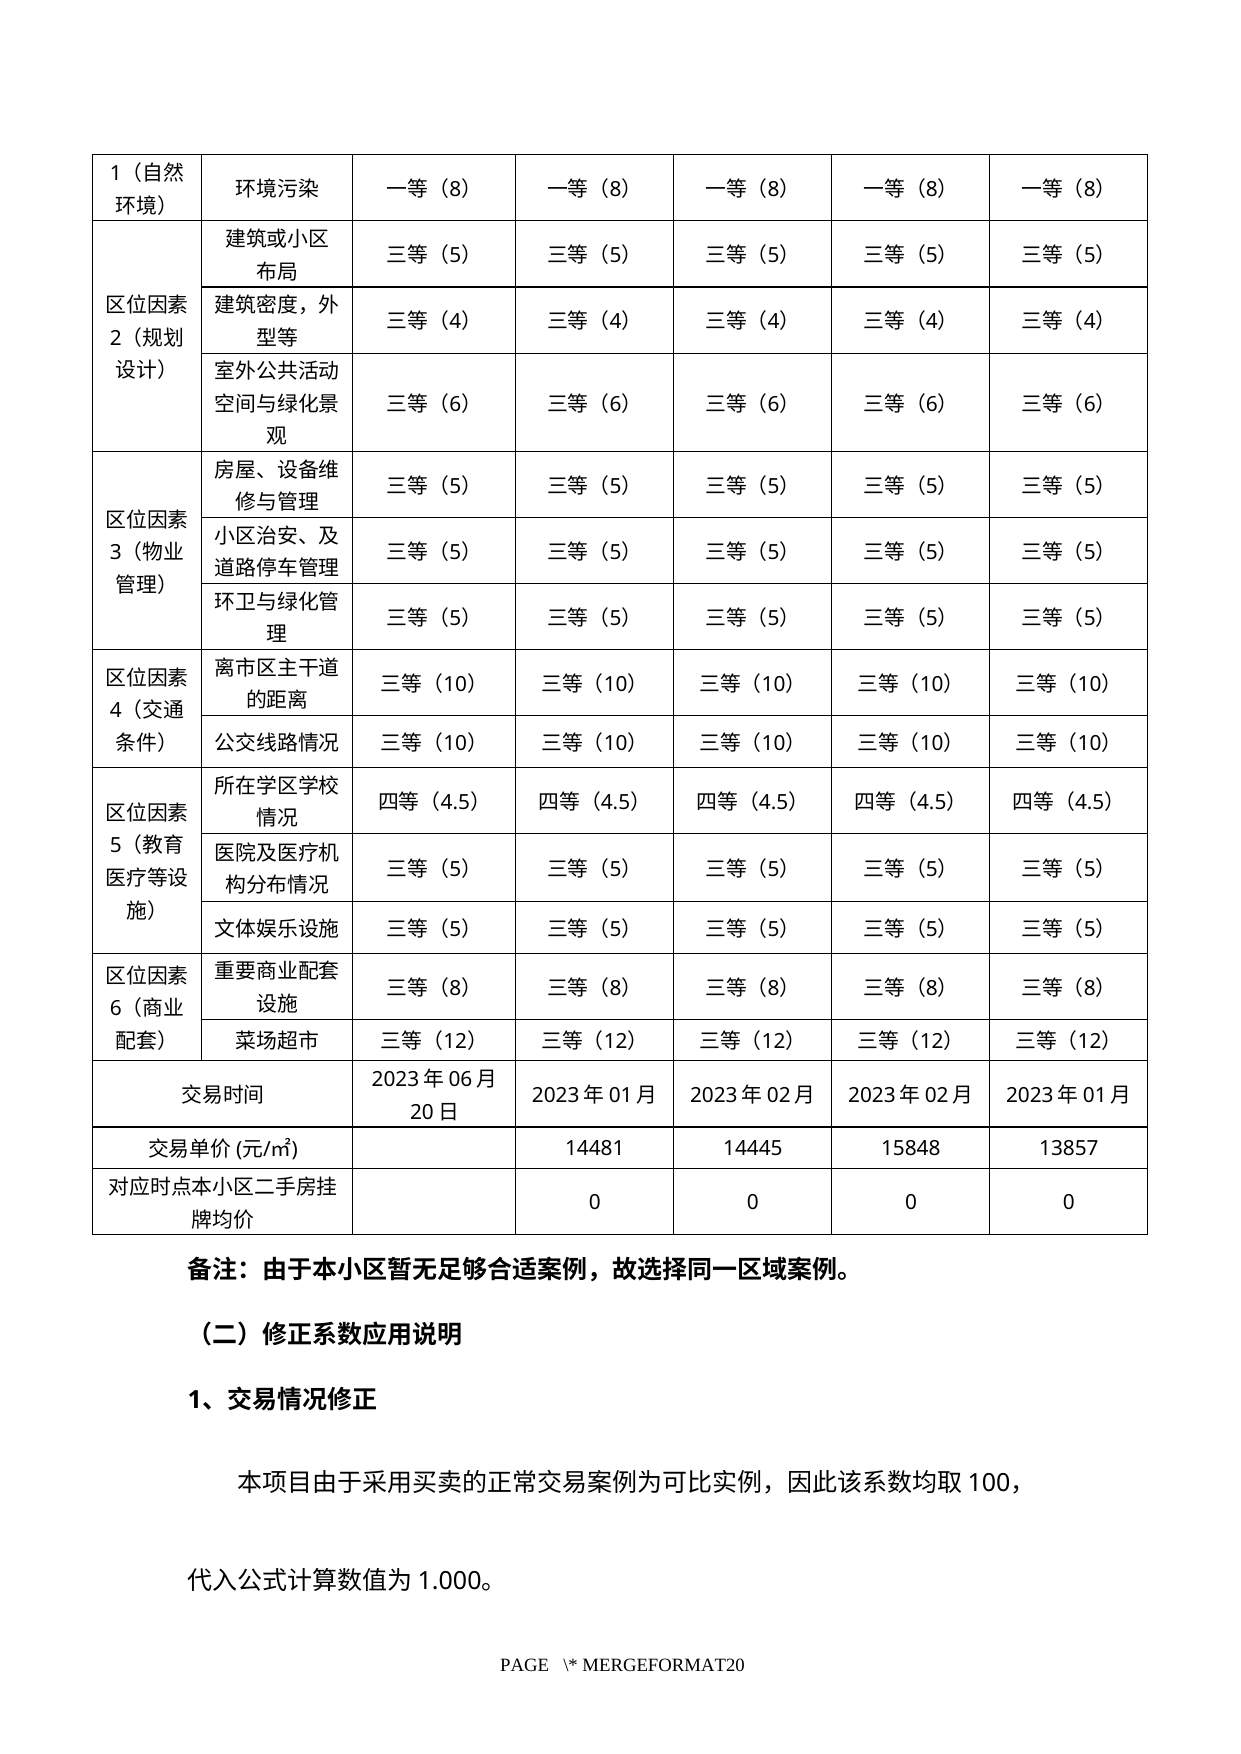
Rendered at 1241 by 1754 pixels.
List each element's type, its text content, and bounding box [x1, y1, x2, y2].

table_cell 三等（5） [516, 518, 673, 583]
table_cell 三等（12） [353, 1020, 515, 1060]
table_cell 三等（5） [990, 584, 1147, 649]
table_cell 四等（4.5） [832, 768, 989, 833]
table_cell 公交线路情况 [202, 716, 352, 767]
table_cell 三等（5） [674, 452, 831, 517]
table_cell 0 [990, 1169, 1147, 1234]
table_cell 三等（12） [832, 1020, 989, 1060]
table_cell 区位因素6（商业配套） [93, 954, 201, 1060]
table_cell 一等（8） [832, 155, 989, 220]
table_cell 三等（6） [832, 354, 989, 451]
table_cell 四等（4.5） [516, 768, 673, 833]
table_cell 四等（4.5） [990, 768, 1147, 833]
table_cell 三等（8） [353, 954, 515, 1018]
table_cell 三等（5） [990, 902, 1147, 952]
table_cell 三等（5） [832, 902, 989, 952]
table_cell 一等（8） [516, 155, 673, 220]
table_cell 区位因素3（物业管理） [93, 452, 201, 649]
table_cell 三等（5） [353, 452, 515, 517]
table_cell 三等（5） [516, 584, 673, 649]
table_cell 三等（10） [516, 716, 673, 767]
table_cell 交易单价 (元/㎡) [93, 1128, 352, 1168]
table_cell 14445 [674, 1128, 831, 1168]
table_cell 三等（4） [990, 288, 1147, 352]
table_cell 2023年02月 [674, 1061, 831, 1126]
table_cell 区位因素1（自然环境） [93, 155, 201, 220]
table_cell 医院及医疗机构分布情况 [202, 834, 352, 901]
table_cell 三等（6） [516, 354, 673, 451]
table_cell 小区治安、及道路停车管理 [202, 518, 352, 583]
table_cell [353, 1128, 515, 1168]
table_cell 三等（5） [674, 221, 831, 286]
table_cell 13857 [990, 1128, 1147, 1168]
table_cell 三等（12） [674, 1020, 831, 1060]
table_cell 区位因素2（规划设计） [93, 221, 201, 451]
table_cell 三等（12） [990, 1020, 1147, 1060]
table_cell 三等（5） [674, 834, 831, 901]
table_cell 三等（5） [832, 221, 989, 286]
table_cell 三等（5） [832, 452, 989, 517]
table_cell 三等（5） [990, 221, 1147, 286]
table_cell 三等（5） [674, 518, 831, 583]
table_cell 2023年01月 [516, 1061, 673, 1126]
table_cell 三等（4） [353, 288, 515, 352]
table_cell 环卫与绿化管理 [202, 584, 352, 649]
table_cell 三等（5） [353, 584, 515, 649]
table_cell 建筑或小区 布局 [202, 221, 352, 286]
table_cell 三等（5） [832, 834, 989, 901]
table_cell 所在学区学校情况 [202, 768, 352, 833]
table_cell 一等（8） [353, 155, 515, 220]
table_cell 房屋、设备维修与管理 [202, 452, 352, 517]
table_cell 对应时点本小区二手房挂牌均价 [93, 1169, 352, 1234]
table_cell 2023年01月 [990, 1061, 1147, 1126]
table_cell 三等（5） [516, 902, 673, 952]
table_cell 三等（8） [516, 954, 673, 1018]
table_cell 三等（5） [674, 902, 831, 952]
table_cell 四等（4.5） [353, 768, 515, 833]
table_cell 三等（6） [674, 354, 831, 451]
table_cell 重要商业配套设施 [202, 954, 352, 1018]
table_cell 菜场超市 [202, 1020, 352, 1060]
table_cell 三等（10） [832, 650, 989, 715]
table_cell 2023年06月20日 [353, 1061, 515, 1126]
table_cell 三等（10） [353, 650, 515, 715]
table_cell 三等（5） [353, 834, 515, 901]
text 本项目由于采用买卖的正常交易案例为可比实例，因此该系数均取100，代入公式计算数值为1.000。 [187, 1448, 1053, 1611]
table_cell 区位因素4（交通条件） [93, 650, 201, 767]
table_cell 15848 [832, 1128, 989, 1168]
table_cell 一等（8） [674, 155, 831, 220]
table_cell 三等（4） [674, 288, 831, 352]
table_cell 一等（8） [990, 155, 1147, 220]
table_cell 三等（8） [674, 954, 831, 1018]
table_cell 三等（4） [516, 288, 673, 352]
table_cell 文体娱乐设施 [202, 902, 352, 952]
table_cell 三等（5） [353, 518, 515, 583]
table_cell 三等（8） [990, 954, 1147, 1018]
table_cell 离市区主干道的距离 [202, 650, 352, 715]
table_cell 三等（5） [353, 221, 515, 286]
table_cell 三等（5） [516, 452, 673, 517]
table_cell 区位因素5（教育医疗等设施） [93, 768, 201, 952]
table_cell 三等（5） [516, 834, 673, 901]
table_cell 0 [674, 1169, 831, 1234]
table_cell 建筑密度，外型等 [202, 288, 352, 352]
text 1、交易情况修正 [187, 1365, 1053, 1430]
table_cell 三等（10） [990, 716, 1147, 767]
table_cell 三等（6） [990, 354, 1147, 451]
table_cell 四等（4.5） [674, 768, 831, 833]
table_cell 0 [832, 1169, 989, 1234]
table_cell [353, 1169, 515, 1234]
table_cell 室外公共活动空间与绿化景观 [202, 354, 352, 451]
table_cell 三等（5） [832, 518, 989, 583]
table_cell 三等（10） [353, 716, 515, 767]
table_cell 三等（4） [832, 288, 989, 352]
table_cell 交易时间 [93, 1061, 352, 1126]
table_cell 三等（5） [353, 902, 515, 952]
table_cell 三等（10） [516, 650, 673, 715]
table_cell 三等（10） [674, 650, 831, 715]
table_cell 三等（10） [990, 650, 1147, 715]
table_cell 三等（5） [990, 834, 1147, 901]
table_cell 三等（10） [674, 716, 831, 767]
table_cell 三等（5） [990, 452, 1147, 517]
table_cell 环境污染 [202, 155, 352, 220]
table_cell 三等（5） [674, 584, 831, 649]
table_cell 三等（5） [516, 221, 673, 286]
table_cell 0 [516, 1169, 673, 1234]
table_cell 三等（5） [832, 584, 989, 649]
text 备注：由于本小区暂无足够合适案例，故选择同一区域案例。 [187, 1235, 1053, 1300]
table_cell 三等（10） [832, 716, 989, 767]
table_cell 2023年02月 [832, 1061, 989, 1126]
table_cell 三等（6） [353, 354, 515, 451]
table_cell 14481 [516, 1128, 673, 1168]
table_cell 三等（12） [516, 1020, 673, 1060]
table_cell 三等（8） [832, 954, 989, 1018]
text （二）修正系数应用说明 [187, 1300, 1053, 1365]
table_cell 三等（5） [990, 518, 1147, 583]
